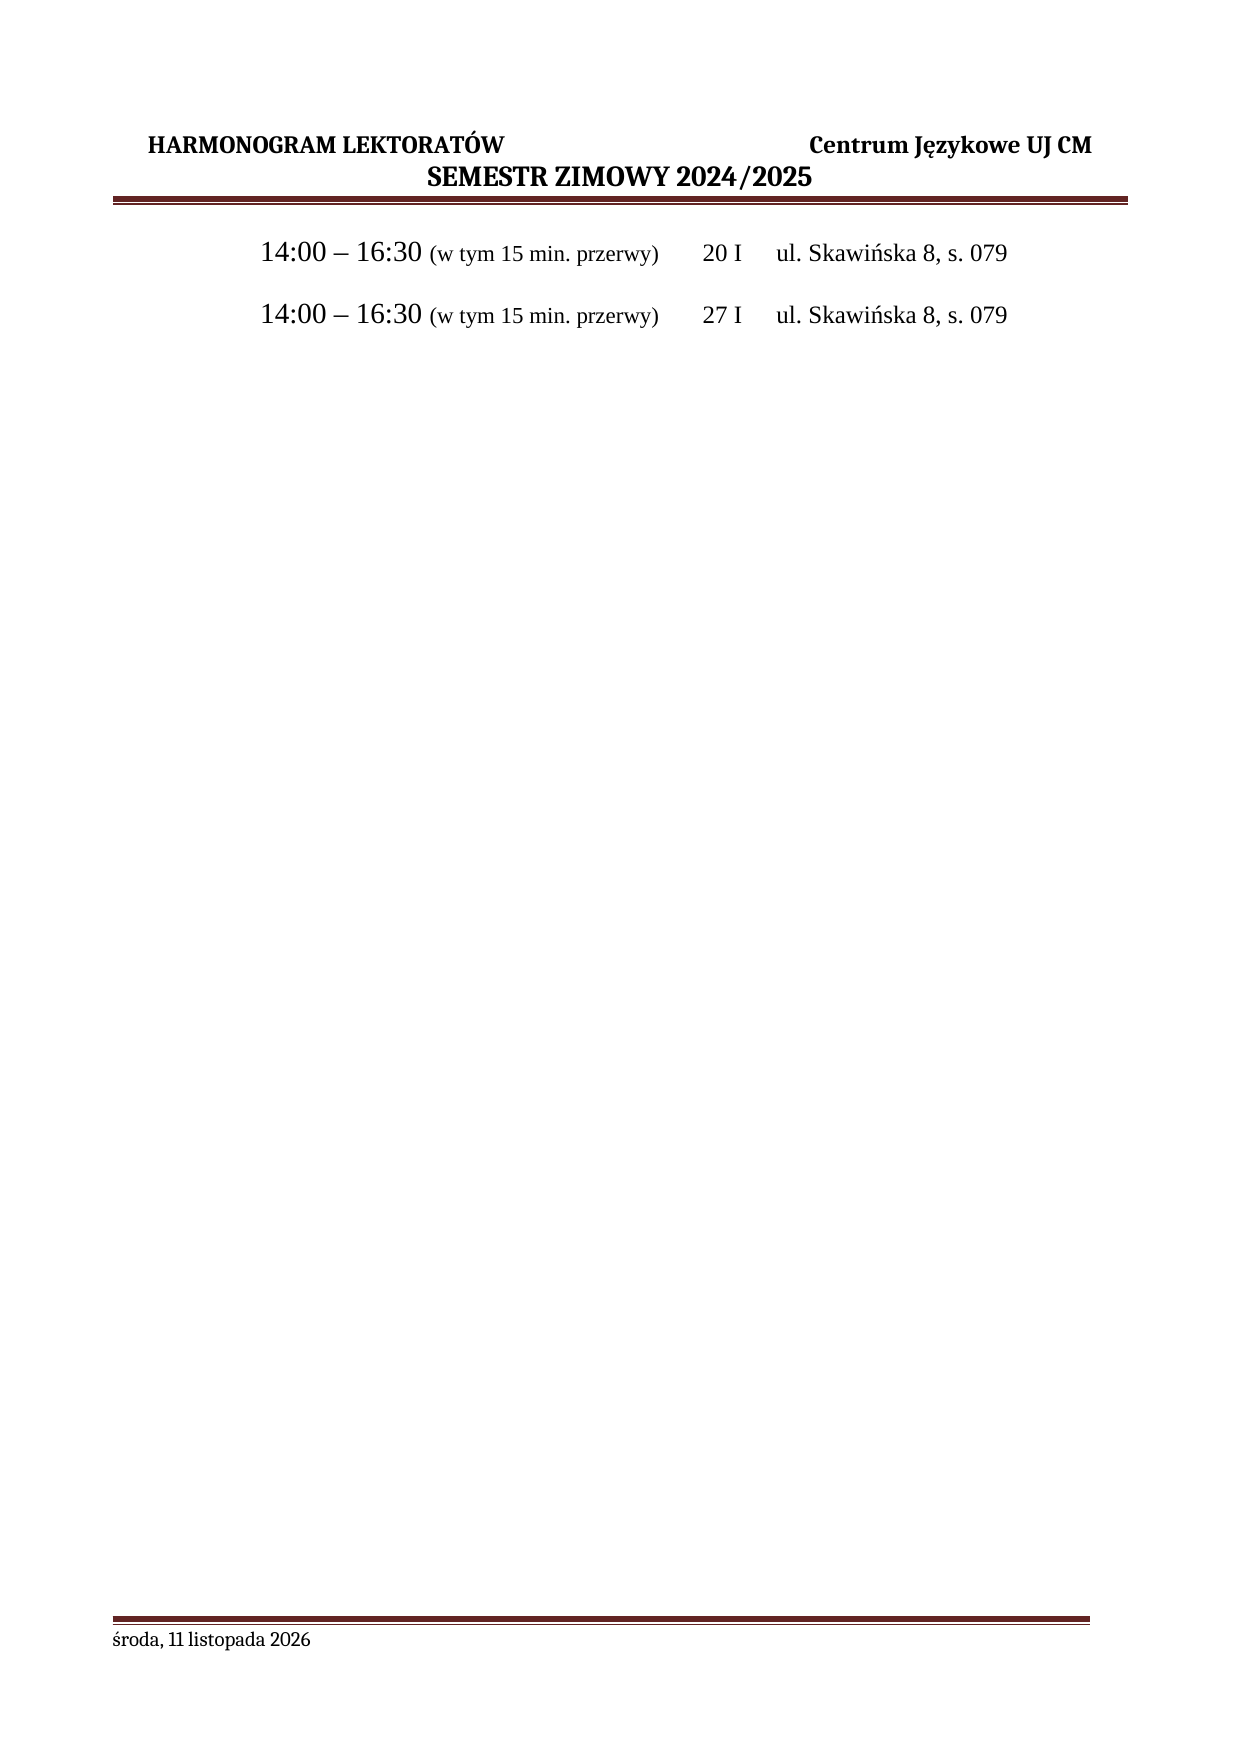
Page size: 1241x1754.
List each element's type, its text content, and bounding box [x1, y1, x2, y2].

text 14:00 – 16:30 (w tym 15 min. przerwy) 27 I ul. Skawińska 8, s. 079 [186, 296, 1128, 330]
text 14:00 – 16:30 (w tym 15 min. przerwy) 20 I ul. Skawińska 8, s. 079 [186, 234, 1128, 267]
